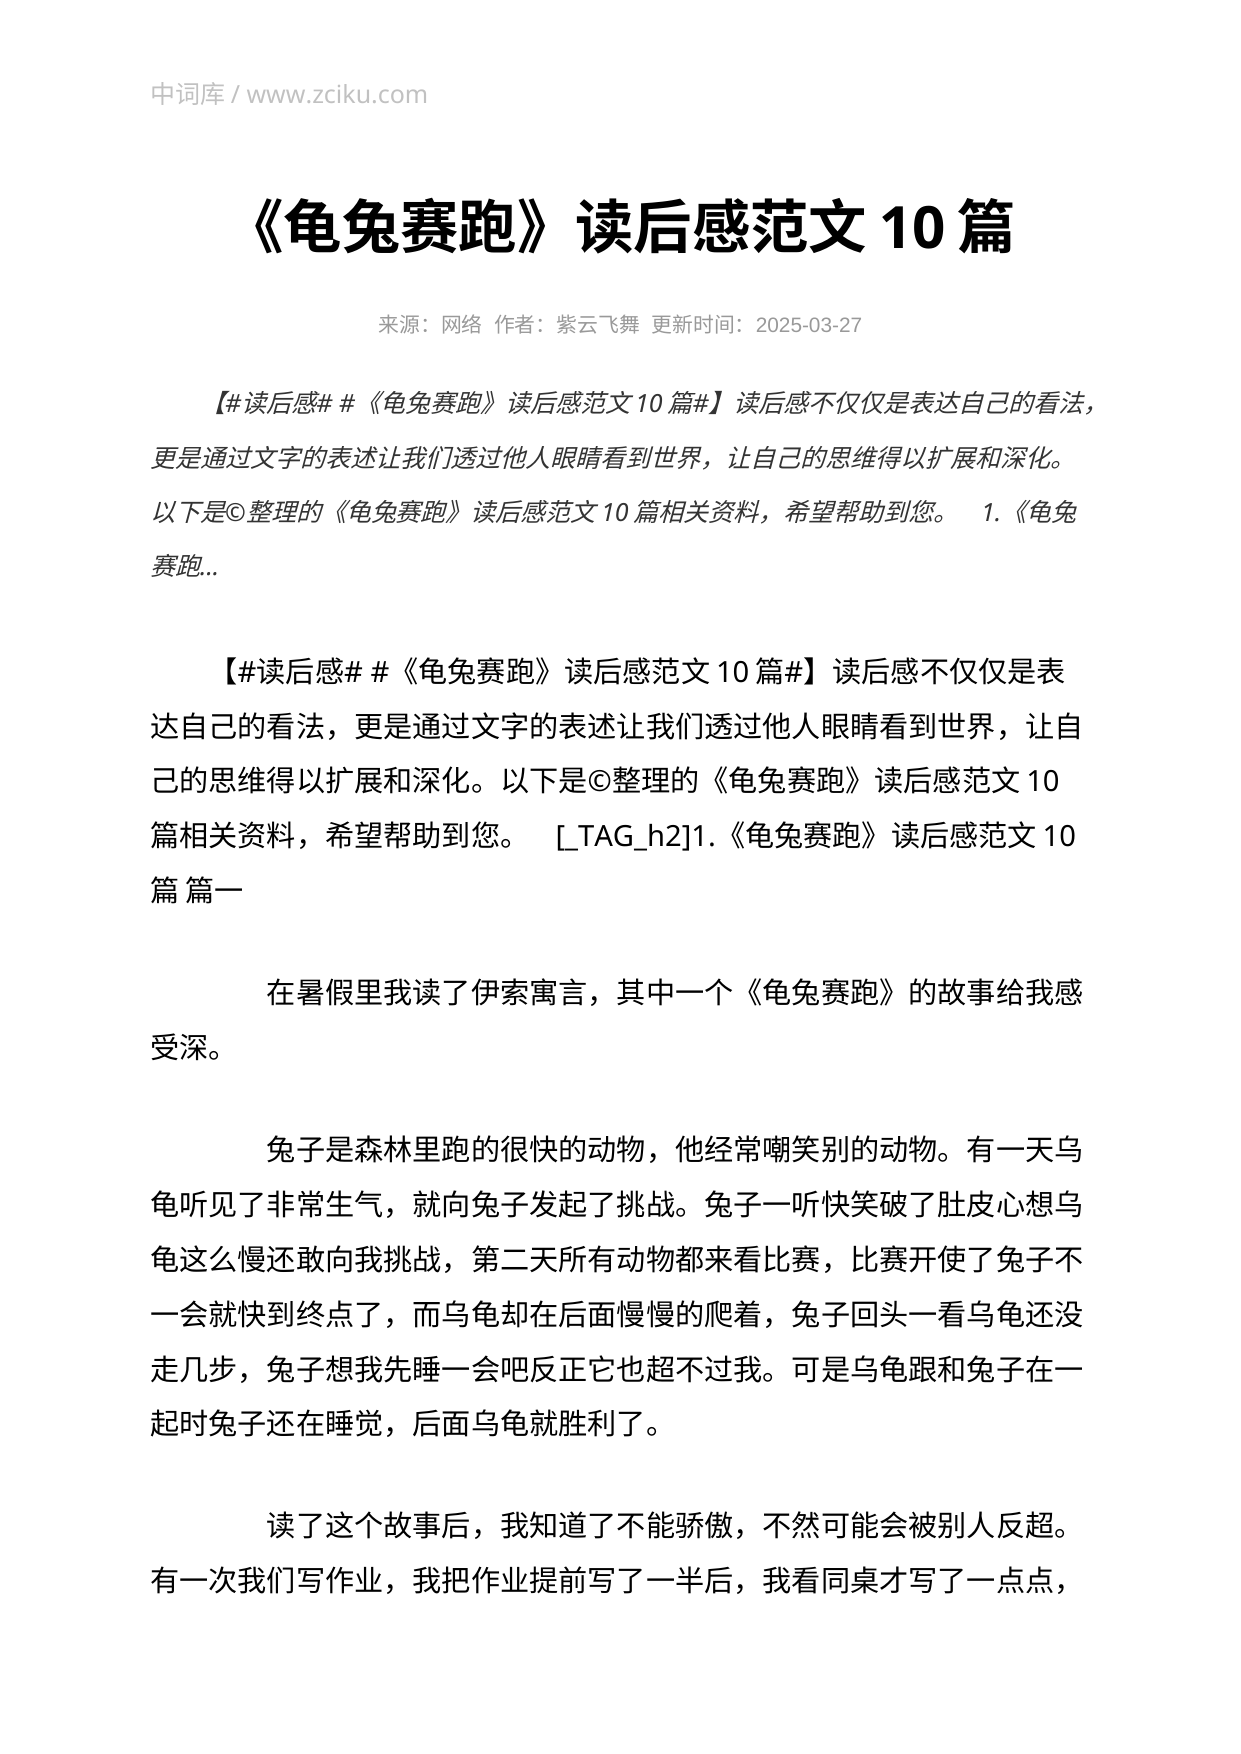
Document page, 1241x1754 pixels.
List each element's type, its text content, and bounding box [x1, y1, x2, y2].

text 【#读后感# #《龟兔赛跑》读后感范文10篇#】读后感不仅仅是表达自己的看法，更是通过文字的表述让我们透过他人眼睛看到世界，让自己的思维得以扩展和深化。以下是©整理的《龟兔赛跑》读后感范文10篇相关资料，希望帮助到您。 [_TAG_h2]1.《龟兔赛跑》读后感范文10篇 篇一 [150, 648, 1090, 910]
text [150, 1503, 1090, 1600]
subtitle 《龟兔赛跑》读后感范文10篇 [150, 181, 1090, 266]
text 在暑假里我读了伊索寓言，其中一个《龟兔赛跑》的故事给我感受深。 [150, 970, 1090, 1067]
text 兔子是森林里跑的很快的动物，他经常嘲笑别的动物。有一天乌龟听见了非常生气，就向兔子发起了挑战。兔子一听快笑破了肚皮心想乌龟这么慢还敢向我挑战，第二天所有动物都来看比赛，比赛开使了兔子不一会就快到终点了，而乌龟却在后面慢慢的爬着，兔子回头一看乌龟还没走几步，兔子想我先睡一会吧反正它也超不过我。可是乌龟跟和兔子在一起时兔子还在睡觉，后面乌龟就胜利了。 [150, 1126, 1090, 1443]
text 来源：网络 作者：紫云飞舞 更新时间：2025-03-27 [150, 313, 1090, 337]
text 【#读后感# #《龟兔赛跑》读后感范文10篇#】读后感不仅仅是表达自己的看法，更是通过文字的表述让我们透过他人眼睛看到世界，让自己的思维得以扩展和深化。以下是©整理的《龟兔赛跑》读后感范文10篇相关资料，希望帮助到您。 1.《龟兔赛跑... [150, 384, 1090, 583]
